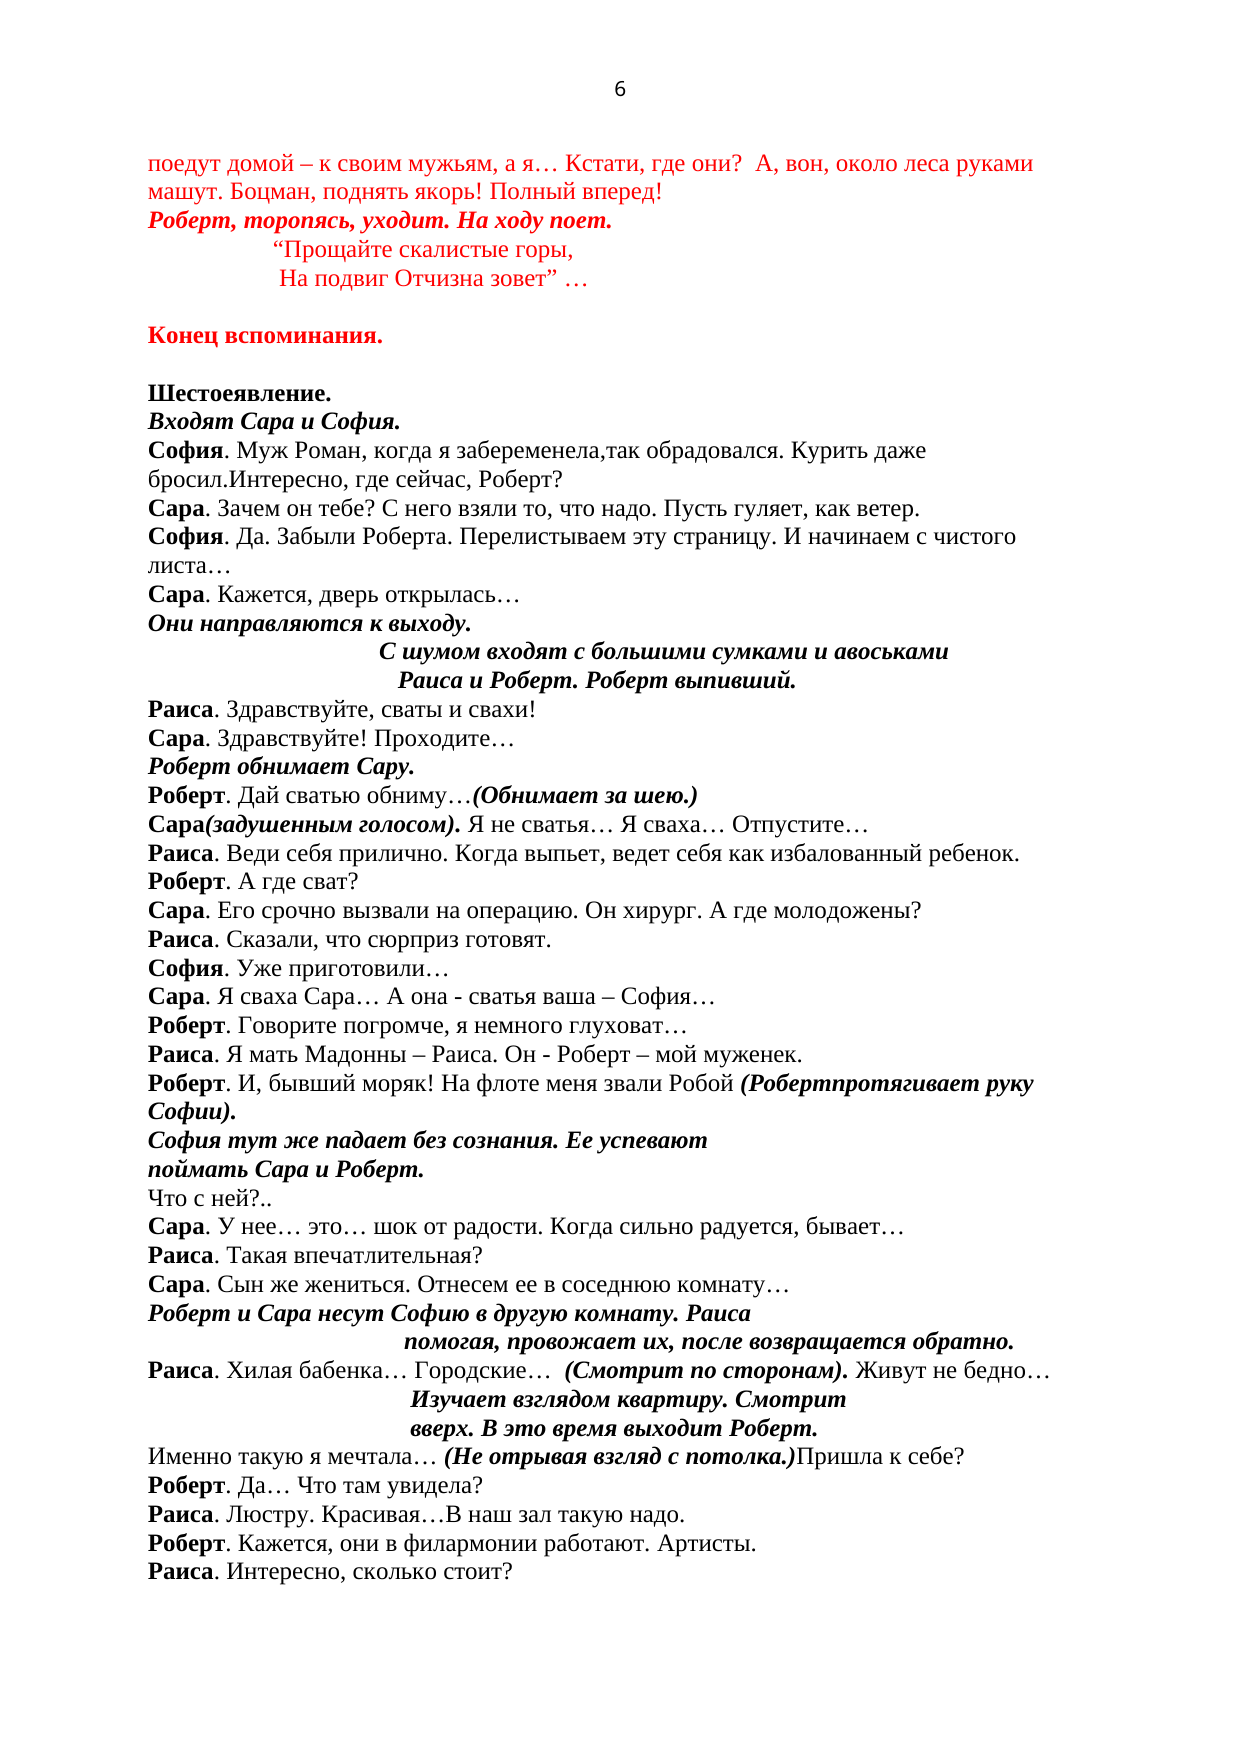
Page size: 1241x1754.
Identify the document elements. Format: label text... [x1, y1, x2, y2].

text Роберт. Да… Что там увидела? [148, 1470, 1093, 1499]
text Сара. Его срочно вызвали на операцию. Он хирург. А где молодожены? [148, 895, 1093, 924]
text София. Муж Роман, когда я забеременела,так обрадовался. Курить даже бросил.Интересно, где сейчас, Роберт? [148, 435, 1093, 493]
text София. Да. Забыли Роберта. Перелистываем эту страницу. И начинаем с чистого листа… [148, 521, 1093, 579]
text Сара. Кажется, дверь открылась… [148, 579, 1093, 608]
text вверх. В это время выходит Роберт. [148, 1413, 1093, 1441]
text помогая, провожает их, после возвращается обратно. [148, 1326, 1093, 1355]
text Раиса. Интересно, сколько стоит? [148, 1556, 1093, 1585]
text Сара. Сын же жениться. Отнесем ее в соседнюю комнату… [148, 1269, 1093, 1298]
text Сара. Здравствуйте! Проходите… [148, 723, 1093, 751]
text Роберт. Говорите погромче, я немного глуховат… [148, 1010, 1093, 1039]
text Роберт. Дай сватью обниму…(Обнимает за шею.) [148, 780, 1093, 809]
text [148, 148, 1093, 205]
text Роберт. И, бывший моряк! На флоте меня звали Робой (Робертпротягивает руку Софии). [148, 1068, 1093, 1125]
text Раиса и Роберт. Роберт выпивший. [148, 665, 1093, 694]
text Раиса. Здравствуйте, сваты и свахи! [148, 694, 1093, 723]
text Раиса. Хилая бабенка… Городские… (Смотрит по сторонам). Живут не бедно… [148, 1355, 1093, 1384]
text Роберт. А где сват? [148, 866, 1093, 895]
text Изучает взглядом квартиру. Смотрит [148, 1384, 1093, 1413]
text С шумом входят с большими сумками и авоськами [148, 636, 1093, 665]
text Конец вспоминания. [148, 320, 1093, 349]
text поймать Сара и Роберт. [148, 1154, 1093, 1183]
text “Прощайте скалистые горы, [148, 234, 1093, 263]
text Сара. У нее… это… шок от радости. Когда сильно радуется, бывает… [148, 1211, 1093, 1240]
text София тут же падает без сознания. Ее успевают [148, 1125, 1093, 1154]
text Роберт обнимает Сару. [148, 751, 1093, 780]
text Шестоеявление. [148, 378, 1093, 406]
text Они направляются к выходу. [148, 608, 1093, 636]
text Именно такую я мечтала… (Не отрывая взгляд с потолка.)Пришла к себе? [148, 1441, 1093, 1470]
text Раиса. Люстру. Красивая…В наш зал такую надо. [148, 1499, 1093, 1528]
text Сара. Я сваха Сара… А она - сватья ваша – София… [148, 981, 1093, 1010]
text Роберт и Сара несут Софию в другую комнату. Раиса [148, 1298, 1093, 1326]
text Роберт, торопясь, уходит. На ходу поет. [148, 205, 1093, 234]
text Что с ней?.. [148, 1183, 1093, 1211]
text На подвиг Отчизна зовет” … [148, 263, 1093, 291]
text Раиса. Веди себя прилично. Когда выпьет, ведет себя как избалованный ребенок. [148, 838, 1093, 866]
text София. Уже приготовили… [148, 953, 1093, 981]
text Сара. Зачем он тебе? С него взяли то, что надо. Пусть гуляет, как ветер. [148, 493, 1093, 521]
text Раиса. Я мать Мадонны – Раиса. Он - Роберт – мой муженек. [148, 1039, 1093, 1068]
text Роберт. Кажется, они в филармонии работают. Артисты. [148, 1528, 1093, 1556]
text Входят Сара и София. [148, 406, 1093, 435]
text Раиса. Такая впечатлительная? [148, 1240, 1093, 1269]
text Раиса. Сказали, что сюрприз готовят. [148, 924, 1093, 953]
text Сара(задушенным голосом). Я не сватья… Я сваха… Отпустите… [148, 809, 1093, 838]
